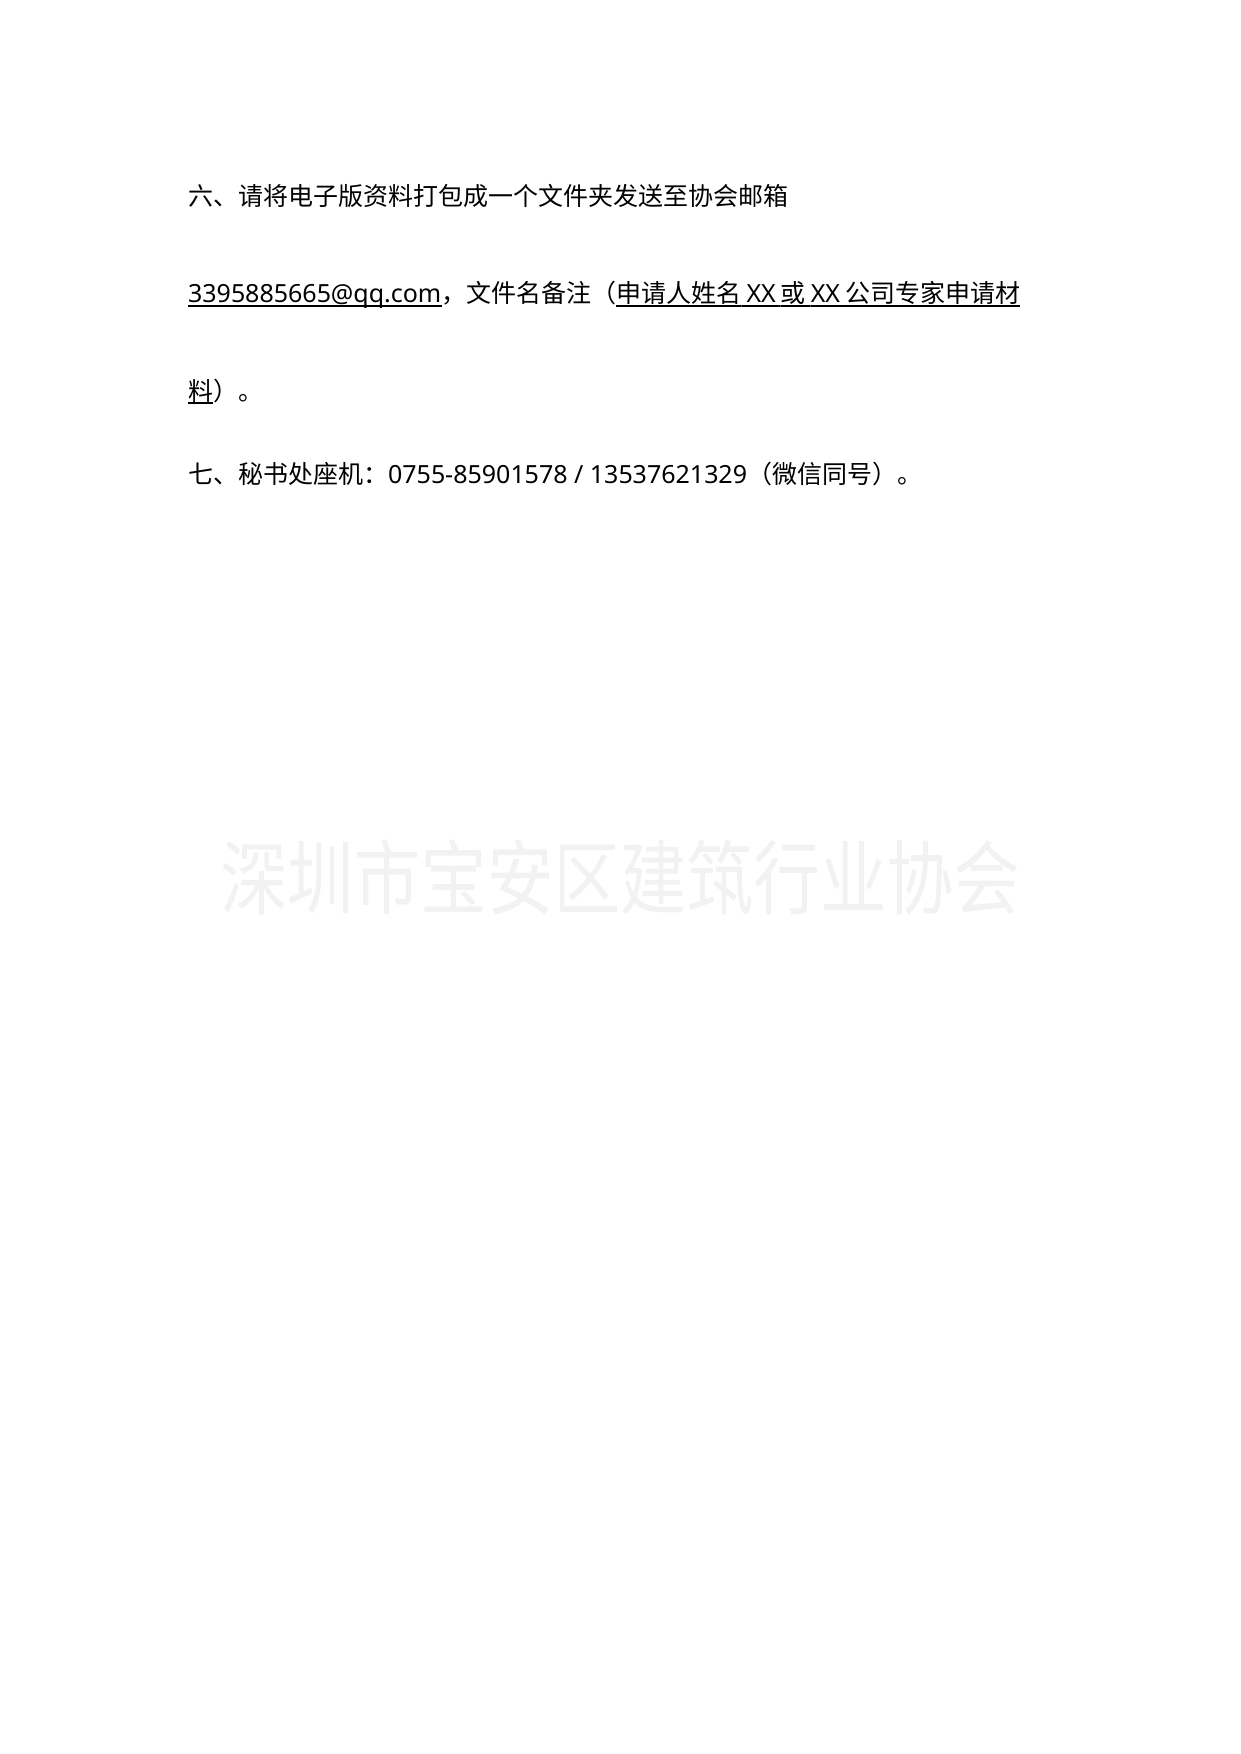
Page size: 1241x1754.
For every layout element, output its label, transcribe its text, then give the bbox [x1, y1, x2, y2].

text 七、秘书处座机：0755-85901578 / 13537621329（微信同号）。 [188, 440, 1052, 505]
text 六、请将电子版资料打包成一个文件夹发送至协会邮箱3395885665@qq.com，文件名备注（申请人姓名XX或XX公司专家申请材料）。 [188, 162, 1052, 422]
